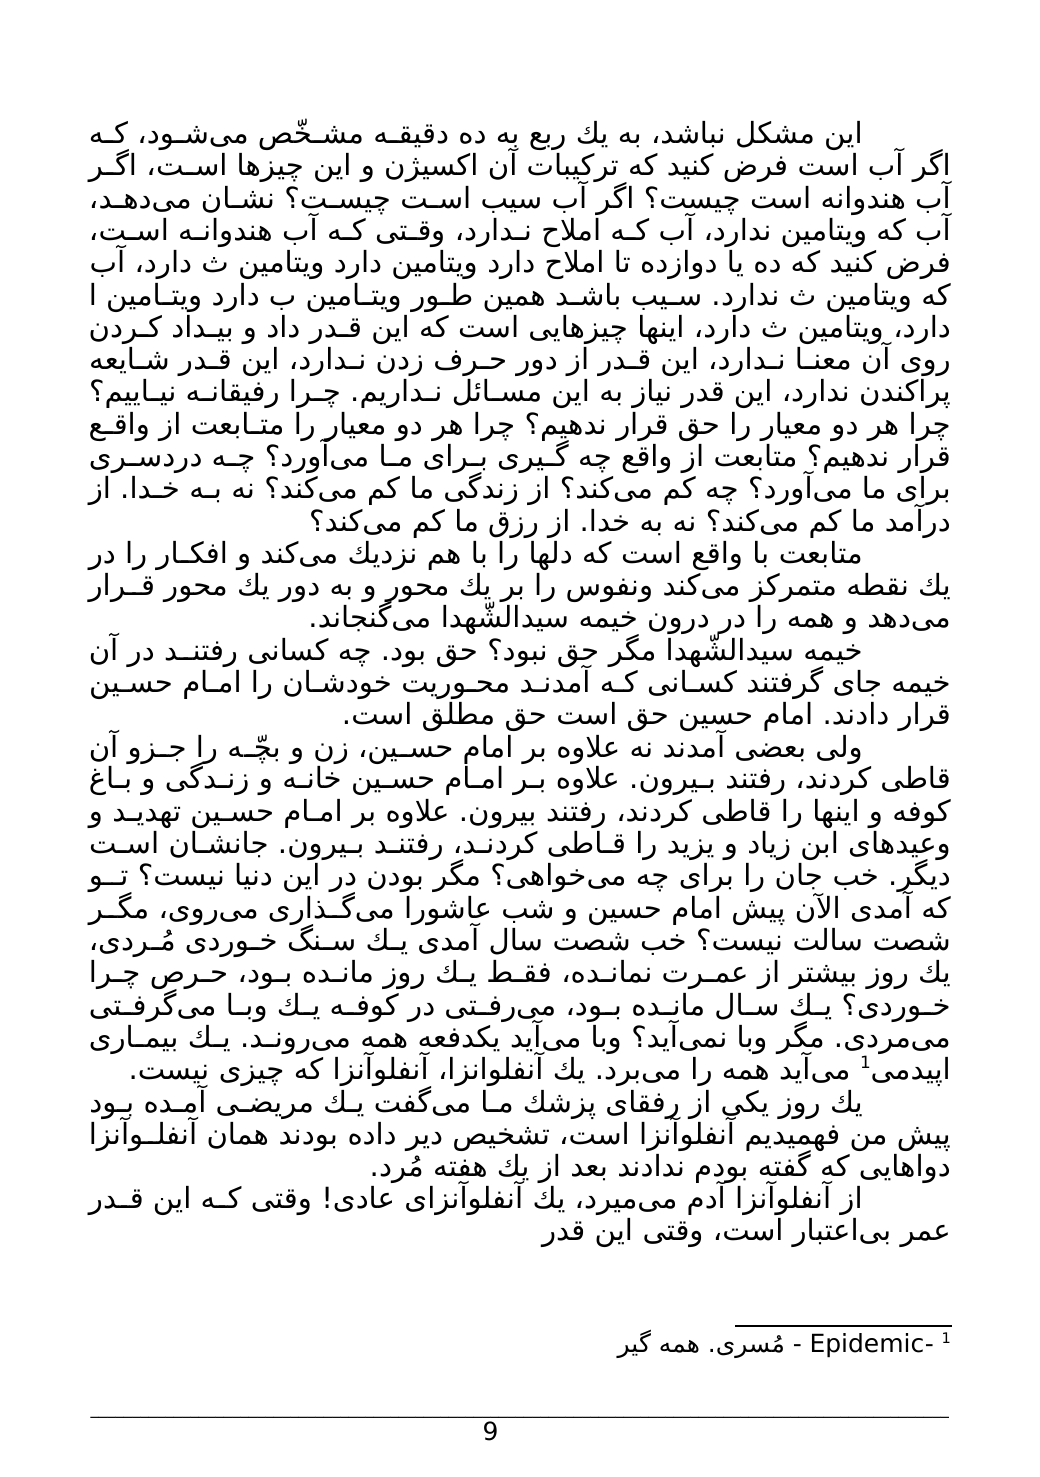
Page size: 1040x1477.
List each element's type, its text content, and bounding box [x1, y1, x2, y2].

text یك روز یكی از رفقای پزشك ما می‌گفت یك مریضی آمده بود پیش من فهمیدیم آنفلوآنزا است، تشخیص دیر داده بودند همان آنفلوآنزا دواهایی كه گفته بودم ندادند بعد از یك هفته مُرد. [89, 1086, 951, 1183]
text این مشكل نباشد، به یك ربع به ده دقیقه مشخّص می‌شود، كه اگر آب است فرض كنید كه تركیبات آن اكسیژن و این چیزها است، اگر آب هندوانه است چیست؟ اگر آب سیب است چیست؟ نشان می‌دهد، آب كه ویتامین ندارد، آب كه املاح ندارد، وقتی كه آب هندوانه است، فرض كنید كه ده یا دوازده تا املاح دارد ویتامین دارد ویتامین ث دارد، آب كه ویتامین ث ندارد. سیب باشد همین طور ویتامین ب دارد ویتامین ا دارد، ویتامین ث دارد، اینها چیزهایی است كه این قدر داد و بیداد كردن روی آن معنا ندارد، این قدر از دور حرف زدن ندارد، این قدر شایعه پراكندن ندارد، این قدر نیاز به این مسائل نداریم. چرا رفیقانه نیاییم؟ چرا هر دو معیار را حق قرار ندهیم؟ چرا هر دو معیار را متابعت از واقع قرار ندهیم؟ متابعت از واقع چه گیری برای ما می‌آورد؟ چه دردسری برای ما می‌آورد؟ چه كم می‌كند؟ از زندگی ما كم می‌كند؟ نه به خدا. از درآمد ما كم می‌كند؟ نه به خدا. از رزق ما كم می‌كند؟ [89, 118, 951, 538]
text متابعت با واقع است كه دلها را با هم نزدیك می‌كند و افكار را در یك نقطه متمركز می‌كند ونفوس را بر یك محور و به دور یك محور قرار می‌دهد و همه را در درون خیمه سیدالشّهدا می‌گنجاند. [89, 538, 951, 634]
text از آنفلوآنزا آدم می‌میرد، یك آنفلوآنزای عادی! وقتی كه این قدر عمر بی‌اعتبار است، وقتی این قدر [89, 1183, 951, 1248]
text ولی بعضی آمدند نه علاوه بر امام حسین، زن و بچّه را جزو آن قاطی كردند، رفتند بیرون. علاوه بر امام حسین خانه و زندگی و باغ كوفه و اینها را قاطی كردند، رفتند بیرون. علاوه بر امام حسین تهدید و وعیدهای ابن زیاد و یزید را قاطی كردند، رفتند بیرون. جانشان است دیگر. خب جان را برای چه می‌خواهی؟ مگر بودن در این دنیا نیست؟ تو كه آمدی الآن پیش امام حسین و شب عاشورا می‌گذاری می‌روی، مگر شصت سالت نیست؟ خب شصت سال آمدی یك سنگ خوردی مُردی، یك روز بیشتر از عمرت نمانده، فقط یك روز مانده بود، حرص چرا خوردی؟ یك سال مانده بود، می‌رفتی در كوفه یك وبا می‌گرفتی می‌مردی. مگر وبا نمی‌آید؟ وبا می‌آید یكدفعه همه می‌روند. یك بیماری اپیدمی‌ می‌آید همه را می‌برد. یك آنفلوانزا، آنفلوآنزا كه چیزی نیست. [89, 731, 951, 1086]
text خیمه سیدالشّهدا مگر حق نبود؟ حق بود. چه كسانی رفتند در آن خیمه جای گرفتند كسانی كه آمدند محوریت خودشان را امام حسین قرار دادند. امام حسین حق است حق مطلق است. [89, 634, 951, 731]
